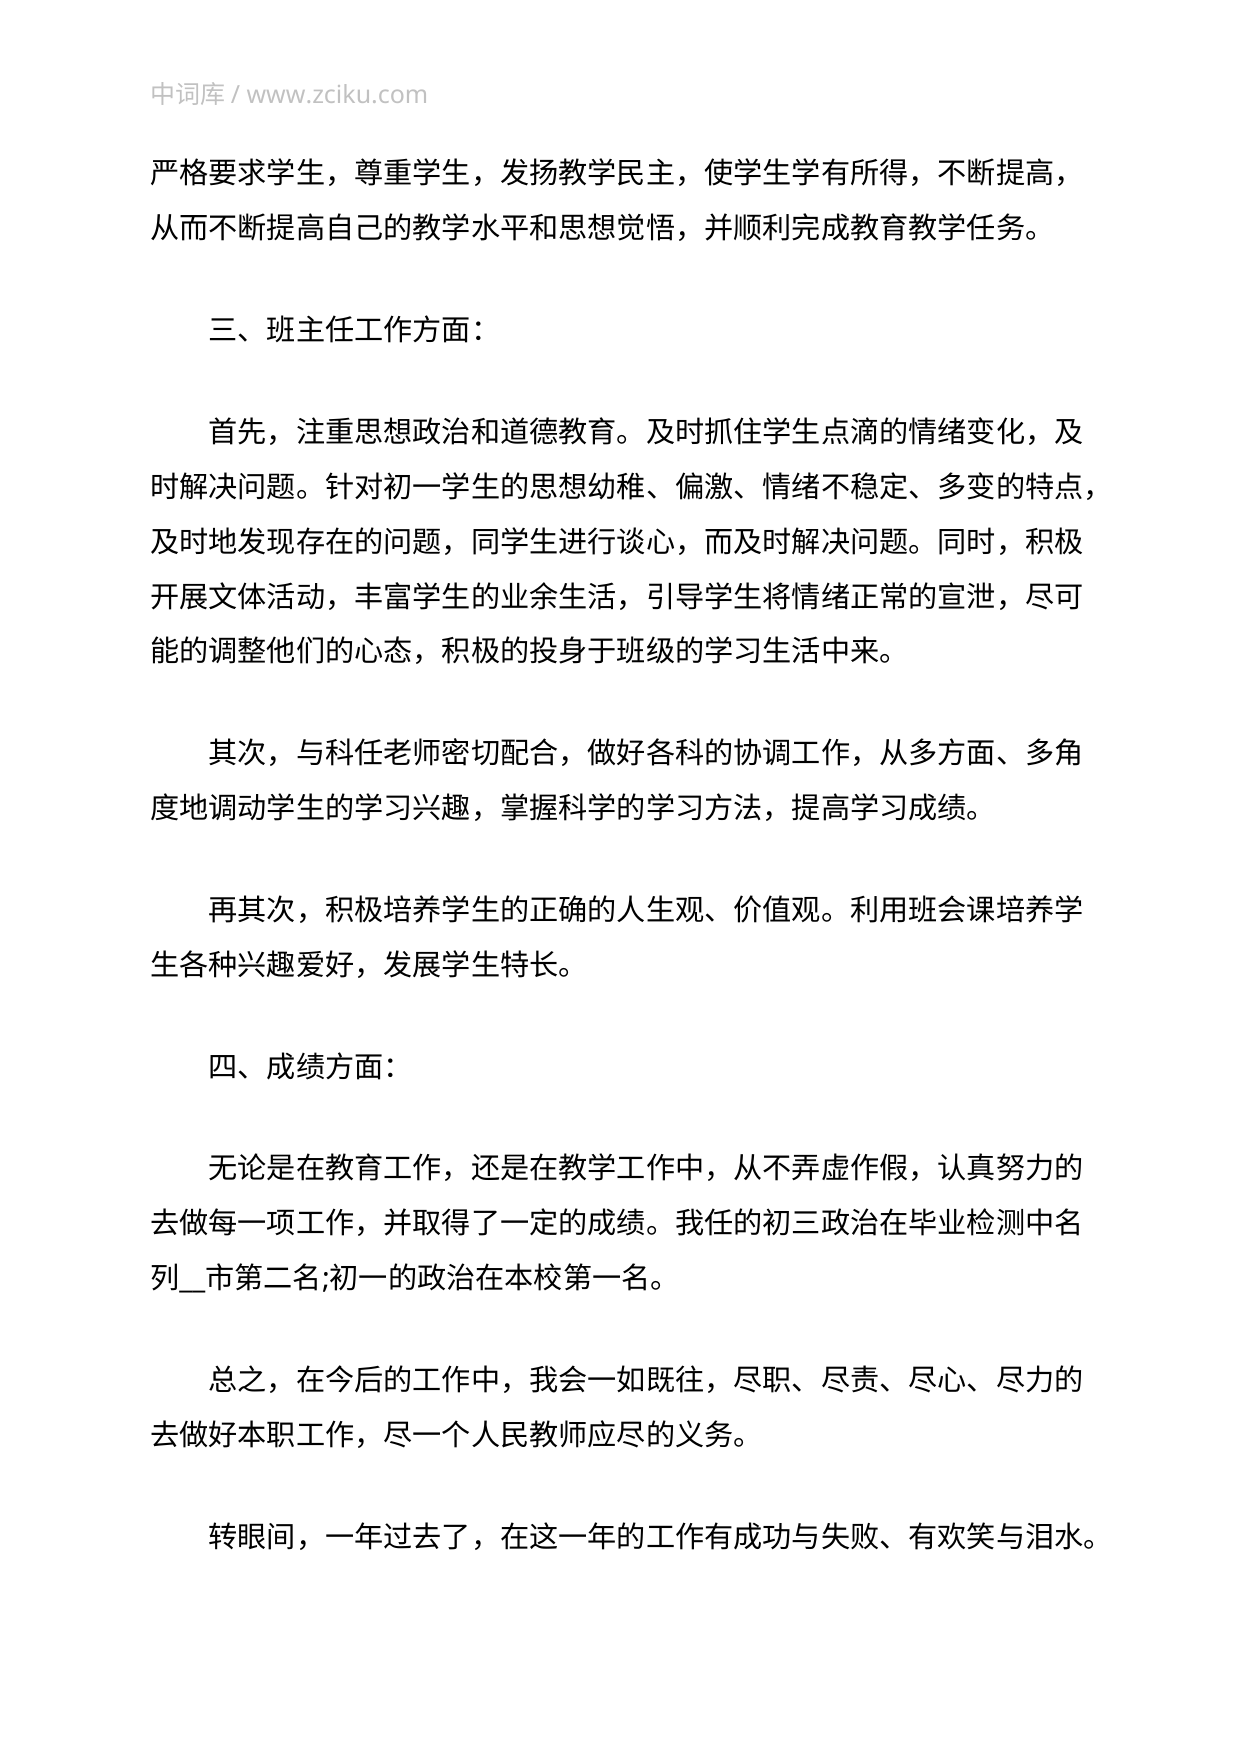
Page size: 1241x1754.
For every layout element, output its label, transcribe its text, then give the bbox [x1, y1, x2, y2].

text 三、班主任工作方面： [150, 307, 1090, 349]
text 首先，注重思想政治和道德教育。及时抓住学生点滴的情绪变化，及时解决问题。针对初一学生的思想幼稚、偏激、情绪不稳定、多变的特点，及时地发现存在的问题，同学生进行谈心，而及时解决问题。同时，积极开展文体活动，丰富学生的业余生活，引导学生将情绪正常的宣泄，尽可能的调整他们的心态，积极的投身于班级的学习生活中来。 [150, 408, 1090, 670]
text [150, 1513, 1090, 1556]
text 再其次，积极培养学生的正确的人生观、价值观。利用班会课培养学生各种兴趣爱好，发展学生特长。 [150, 886, 1090, 984]
text 无论是在教育工作，还是在教学工作中，从不弄虚作假，认真努力的去做每一项工作，并取得了一定的成绩。我任的初三政治在毕业检测中名列__市第二名;初一的政治在本校第一名。 [150, 1145, 1090, 1297]
text 其次，与科任老师密切配合，做好各科的协调工作，从多方面、多角度地调动学生的学习兴趣，掌握科学的学习方法，提高学习成绩。 [150, 730, 1090, 827]
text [150, 150, 1090, 247]
text 总之，在今后的工作中，我会一如既往，尽职、尽责、尽心、尽力的去做好本职工作，尽一个人民教师应尽的义务。 [150, 1357, 1090, 1454]
text 四、成绩方面： [150, 1043, 1090, 1085]
